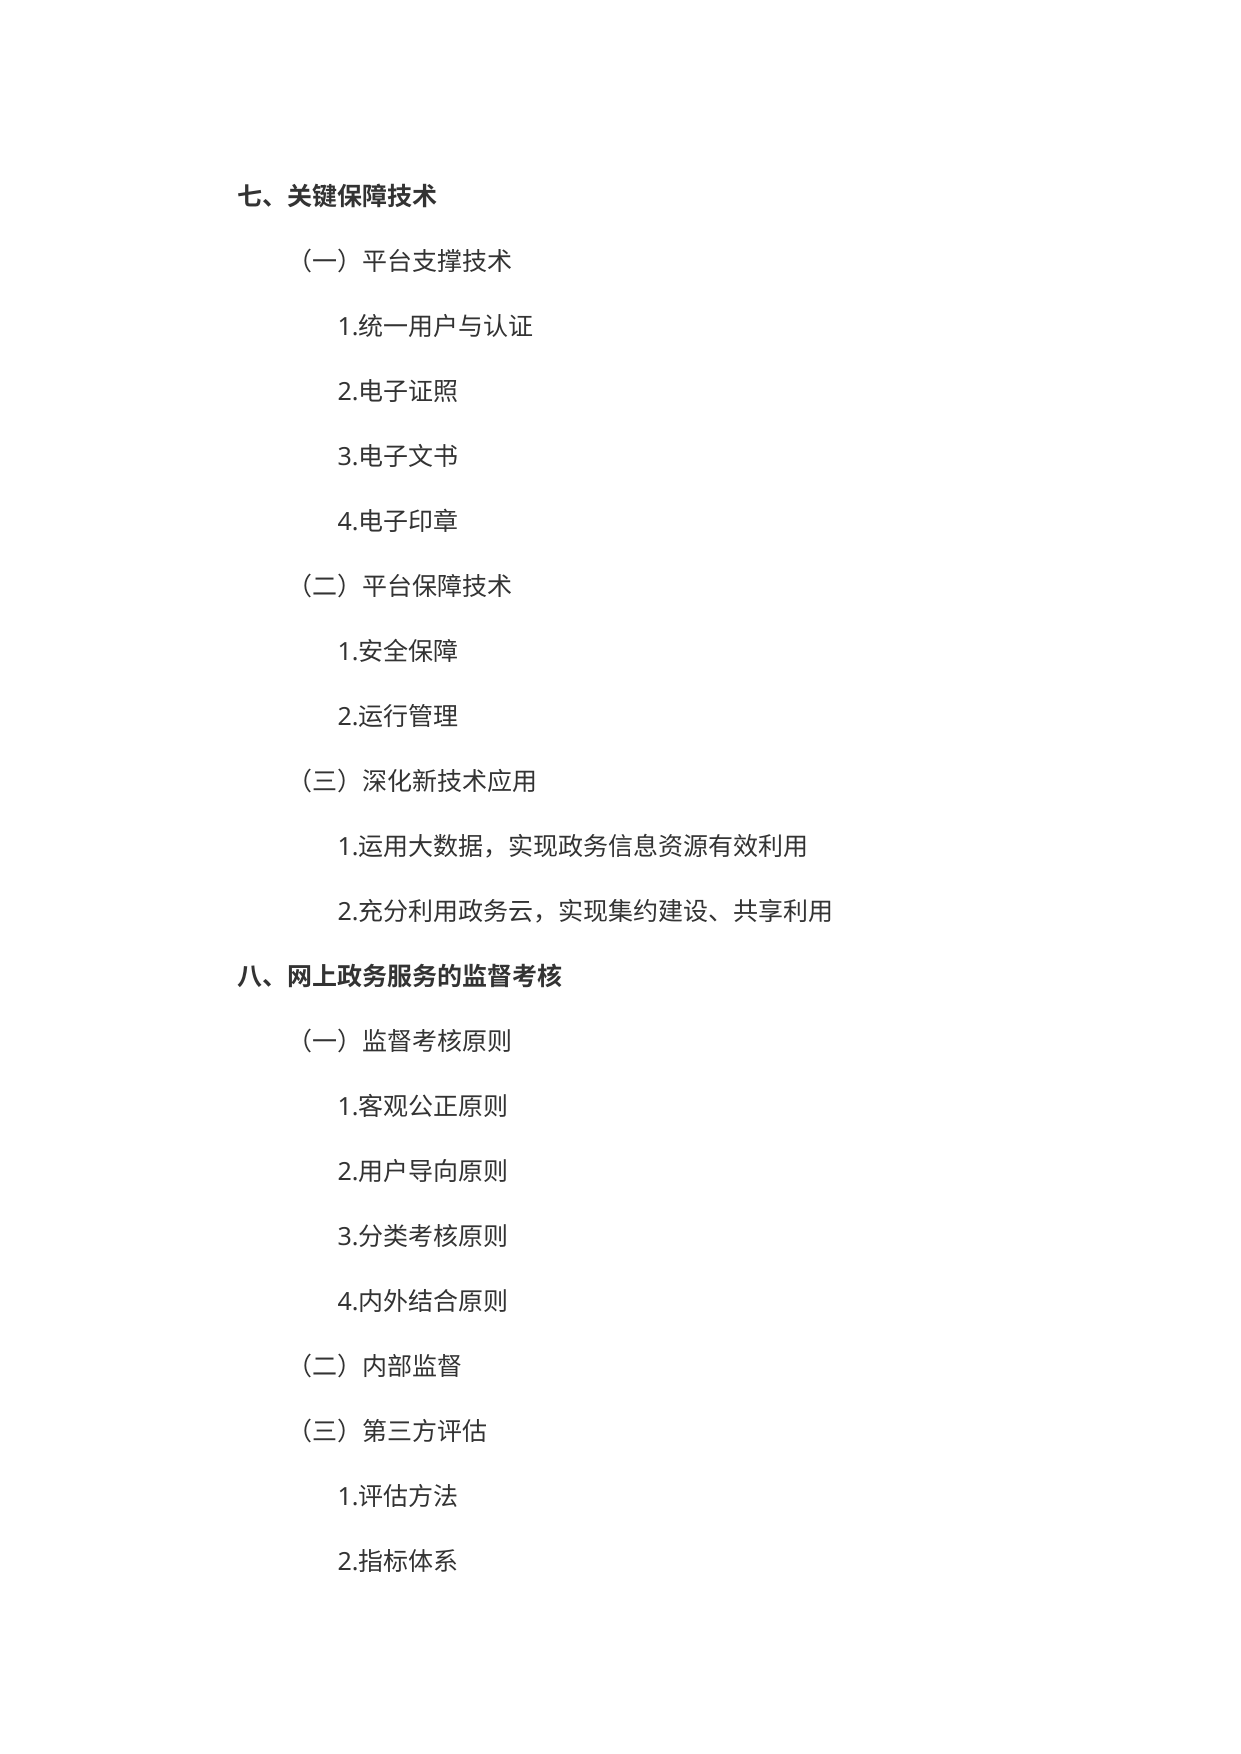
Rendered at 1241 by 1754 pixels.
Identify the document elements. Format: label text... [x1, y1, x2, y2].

text 1.评估方法 [187, 1462, 1053, 1527]
text （二）平台保障技术 [187, 552, 1053, 617]
text 2.指标体系 [187, 1527, 1053, 1592]
text 4.内外结合原则 [187, 1267, 1053, 1332]
text （二）内部监督 [187, 1332, 1053, 1397]
text 七、关键保障技术 [187, 162, 1053, 227]
text 3.电子文书 [187, 422, 1053, 487]
text 八、网上政务服务的监督考核 [187, 942, 1053, 1007]
text 2.运行管理 [187, 682, 1053, 747]
text 2.电子证照 [187, 357, 1053, 422]
text （三）深化新技术应用 [187, 747, 1053, 812]
text 1.客观公正原则 [187, 1072, 1053, 1137]
text 1.安全保障 [187, 617, 1053, 682]
text （一）监督考核原则 [187, 1007, 1053, 1072]
text （三）第三方评估 [187, 1397, 1053, 1462]
text 1.统一用户与认证 [187, 292, 1053, 357]
text （一）平台支撑技术 [187, 227, 1053, 292]
text 1.运用大数据，实现政务信息资源有效利用 [187, 812, 1053, 877]
text 2.充分利用政务云，实现集约建设、共享利用 [187, 877, 1053, 942]
text 4.电子印章 [187, 487, 1053, 552]
text 2.用户导向原则 [187, 1137, 1053, 1202]
text 3.分类考核原则 [187, 1202, 1053, 1267]
